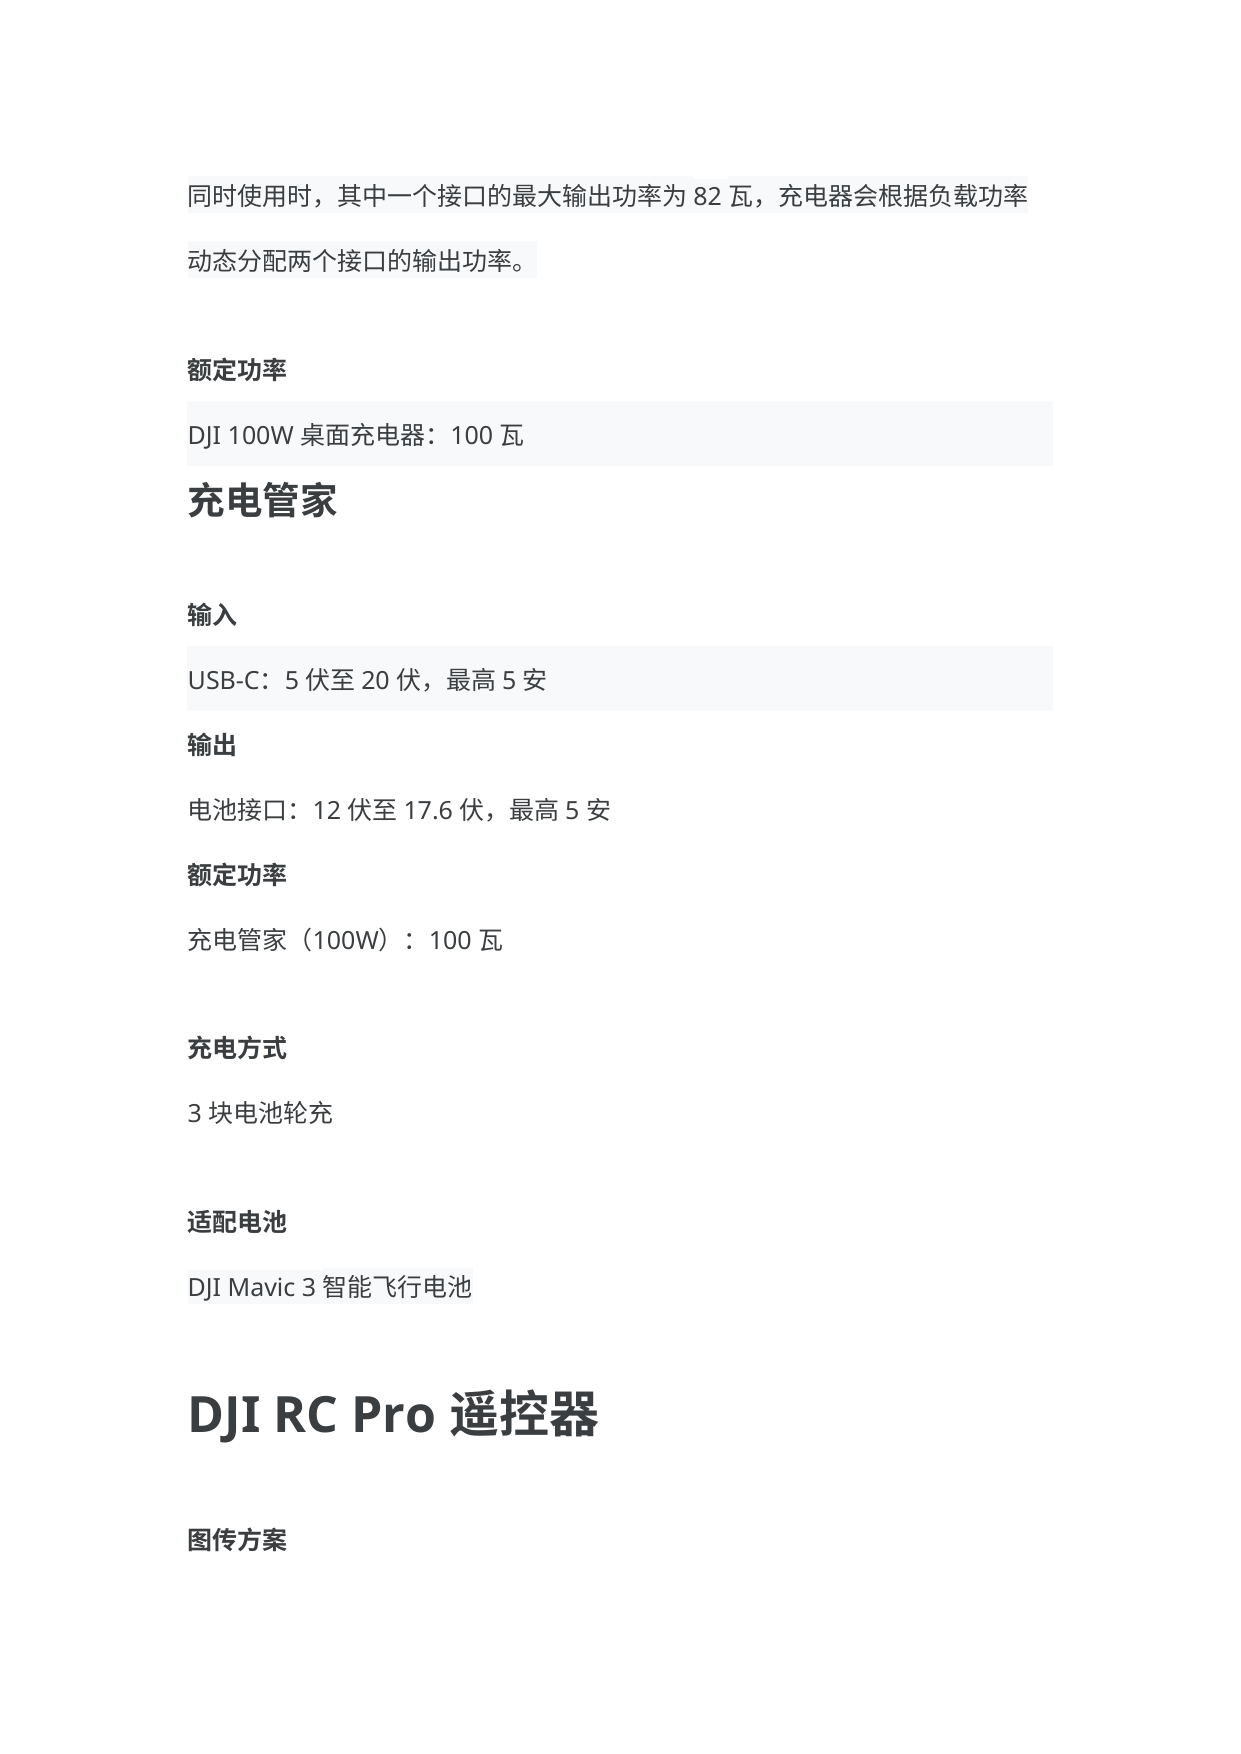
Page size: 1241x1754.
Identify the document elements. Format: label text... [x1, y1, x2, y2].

subtitle 图传方案 [187, 1506, 1053, 1571]
text 电池接口：12 伏至 17.6 伏，最高 5 安 [187, 776, 1053, 841]
subtitle 额定功率 [187, 336, 1053, 401]
text DJI 100W 桌面充电器：100 瓦 [187, 401, 1053, 466]
subtitle 适配电池 [187, 1188, 1053, 1253]
subtitle 充电管家 [187, 466, 1053, 531]
subtitle 额定功率 充电管家（100W）：100 瓦 [187, 841, 1053, 971]
subtitle DJI Mavic 3 智能飞行电池 [187, 1253, 1053, 1318]
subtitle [187, 162, 1053, 292]
subtitle 输入 [187, 581, 1053, 646]
subtitle 输出 [187, 711, 1053, 776]
text USB-C：5 伏至 20 伏，最高 5 安 [187, 646, 1053, 711]
subtitle 3 块电池轮充 [187, 1079, 1053, 1144]
subtitle 充电方式 [187, 1014, 1053, 1079]
subtitle DJI RC Pro 遥控器 [187, 1362, 1053, 1459]
